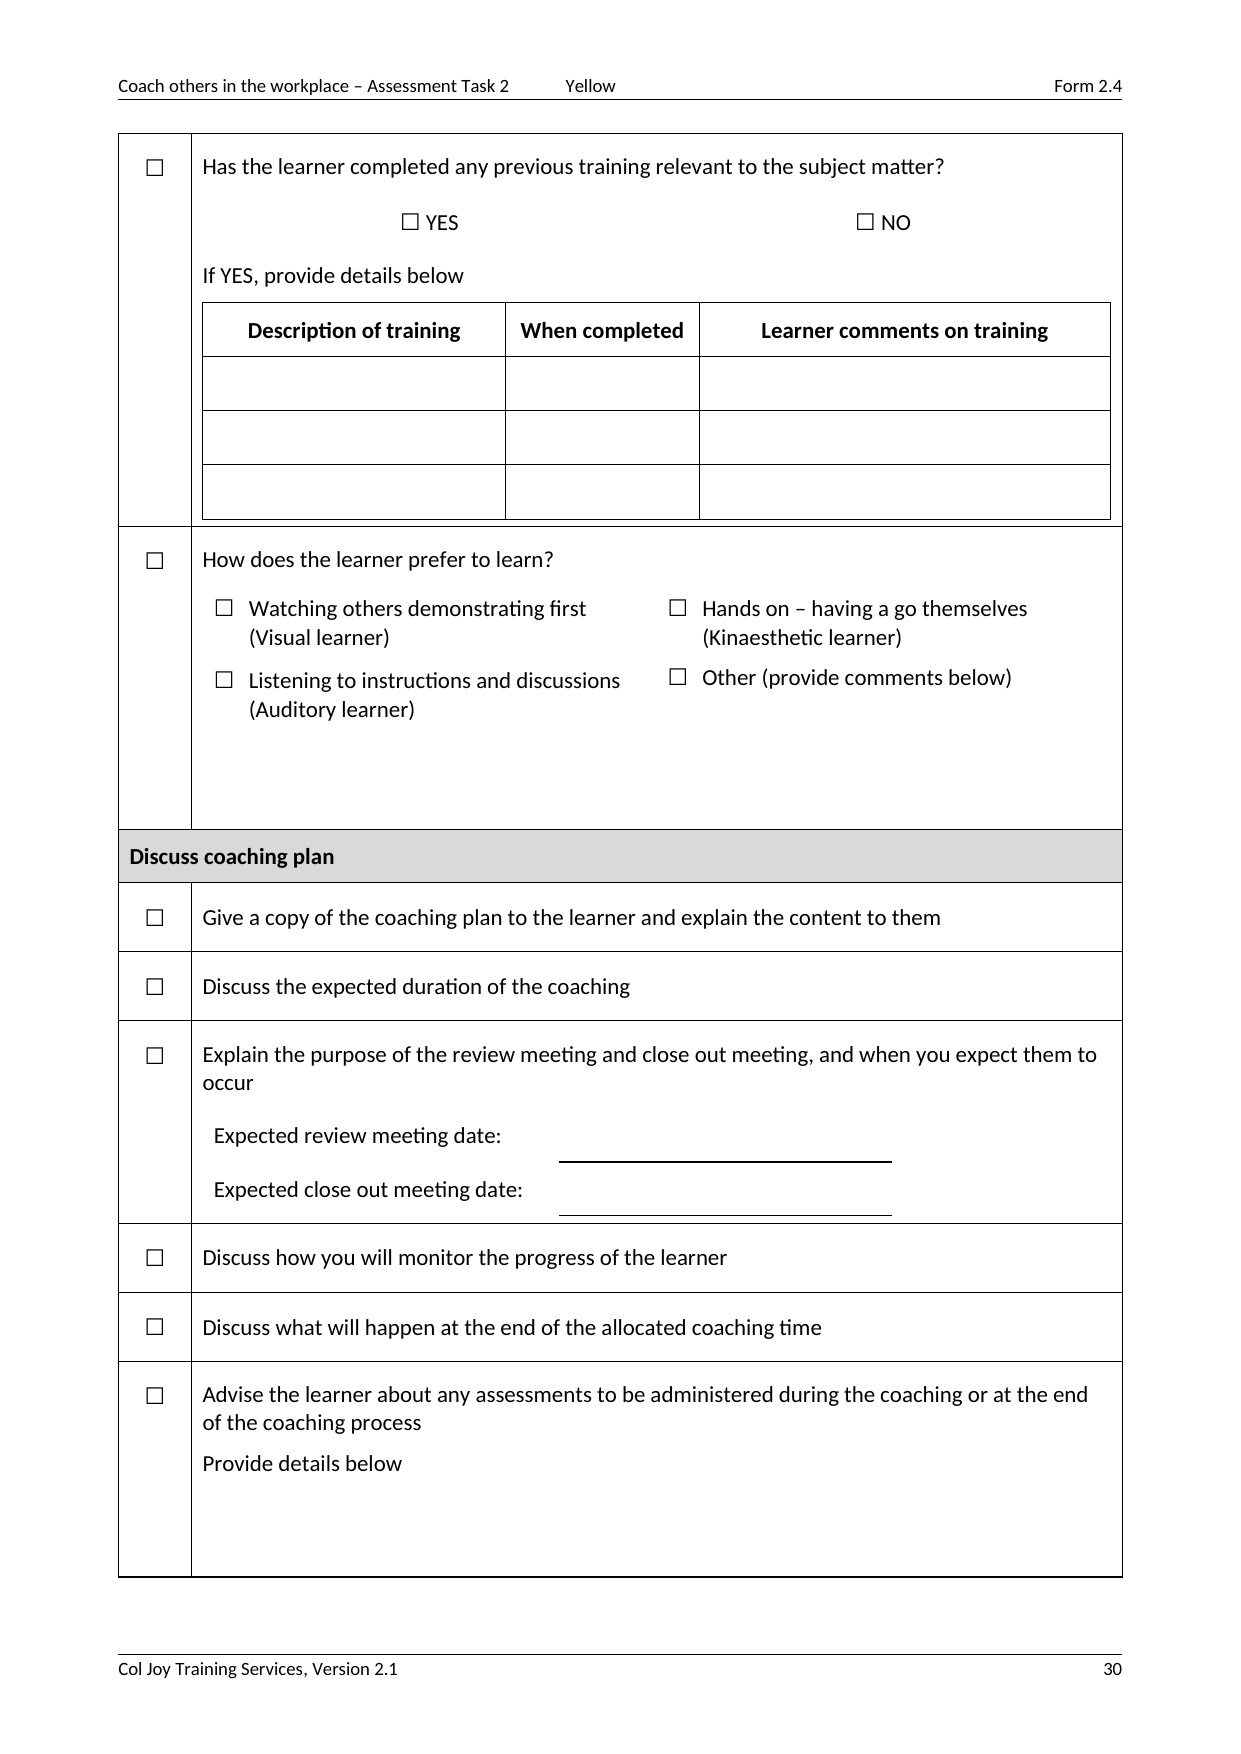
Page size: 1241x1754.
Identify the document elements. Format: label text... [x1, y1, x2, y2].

table_cell [119, 527, 191, 828]
table_cell Discuss coaching plan [119, 830, 1122, 882]
table_cell [119, 1224, 191, 1292]
table_cell Explain the purpose of the review meeting and close out meeting, and when you expect them to occur [192, 1021, 1122, 1222]
table_cell [119, 883, 191, 951]
table_cell Discuss the expected duration of the coaching [192, 952, 1122, 1020]
table_cell Give a copy of the coaching plan to the learner and explain the content to them [192, 883, 1122, 951]
table_cell How does the learner prefer to learn? [192, 527, 1122, 828]
table_cell [119, 134, 191, 526]
table_cell Advise the learner about any assessments to be administered during the coaching or at the end of the coaching process Provide details below [192, 1362, 1122, 1576]
table_cell [119, 1362, 191, 1576]
table_cell Discuss how you will monitor the progress of the learner [192, 1224, 1122, 1292]
table_cell [119, 1293, 191, 1361]
table_cell Has the learner completed any previous training relevant to the subject matter? If YES, provide details below [192, 134, 1122, 526]
table_cell Discuss what will happen at the end of the allocated coaching time [192, 1293, 1122, 1361]
table_cell [119, 1021, 191, 1222]
table_cell [119, 952, 191, 1020]
